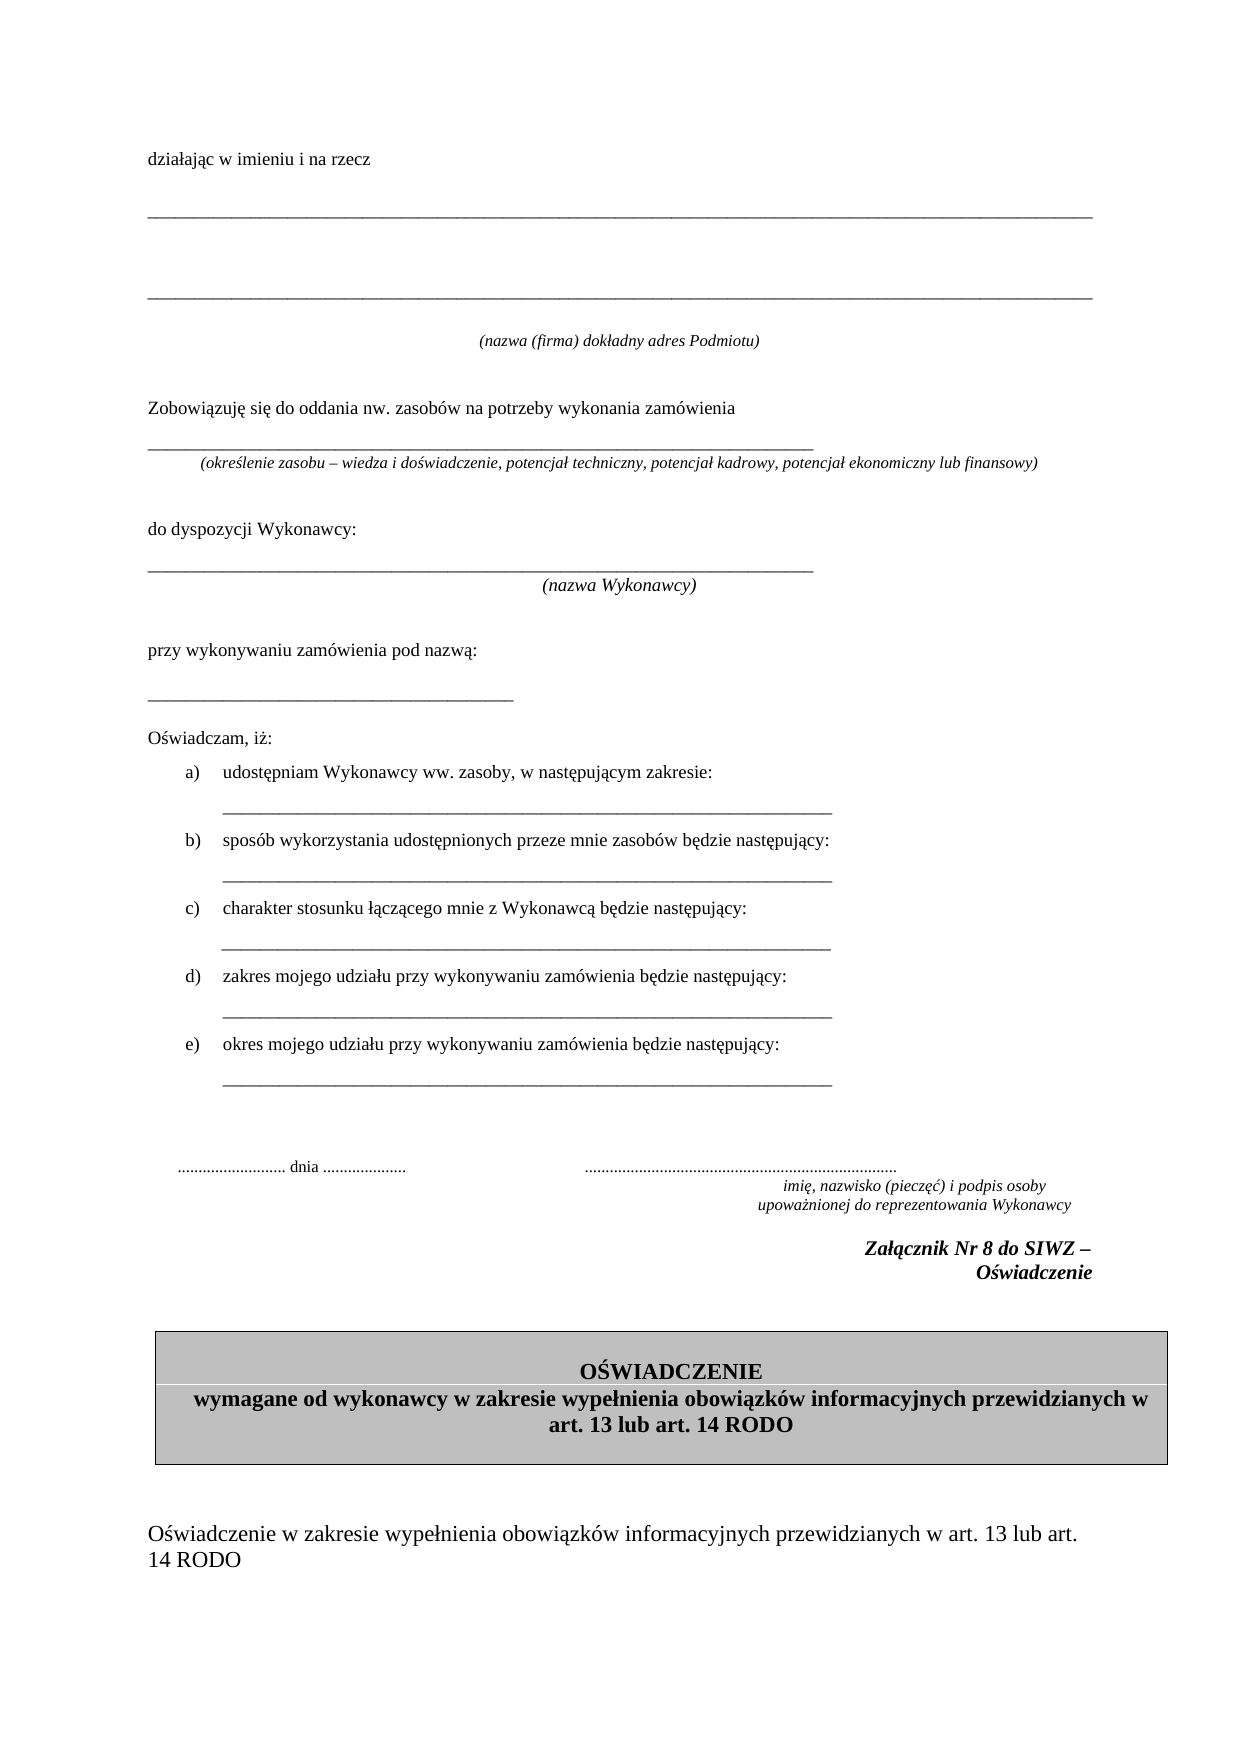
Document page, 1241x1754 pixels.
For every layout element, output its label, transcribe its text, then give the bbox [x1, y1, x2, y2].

text upoważnionej do reprezentowania Wykonawcy [148, 1195, 1093, 1214]
text _________________________________________________________________ [223, 1067, 1093, 1089]
list zakres mojego udziału przy wykonywaniu zamówienia będzie następujący: [185, 965, 1063, 987]
text Oświadczam, iż: [148, 727, 1063, 748]
text (określenie zasobu – wiedza i doświadczenie, potencjał techniczny, potencjał kadrowy, potencjał ekonomiczny lub finansowy) [148, 453, 1093, 472]
text _________________________________________________________________ [223, 863, 1093, 884]
text _________________________________________________________________ [221, 931, 1093, 952]
text imię, nazwisko (pieczęć) i podpis osoby [148, 1176, 1093, 1195]
text Oświadczenie w zakresie wypełnienia obowiązków informacyjnych przewidzianych w art. 13 lub art. 14 RODO [148, 1520, 1093, 1572]
text do dyspozycji Wykonawcy: [148, 518, 1093, 540]
text Załącznik Nr 8 do SIWZ – [148, 1236, 1093, 1260]
table_cell wymagane od wykonawcy w zakresie wypełnienia obowiązków informacyjnych przewidzianych w art. 13 lub art. 14 RODO [156, 1385, 1167, 1464]
text (nazwa (firma) dokładny adres Podmiotu) [148, 331, 1093, 350]
text Zobowiązuję się do oddania nw. zasobów na potrzeby wykonania zamówienia [148, 397, 1093, 418]
text _______________________________________________________________________ [148, 431, 1093, 453]
text _________________________________________________________________ [223, 795, 1093, 816]
text przy wykonywaniu zamówienia pod nazwą: [148, 639, 1093, 660]
list udostępniam Wykonawcy ww. zasoby, w następującym zakresie: [185, 761, 1093, 782]
text _________________________________________________________________ [223, 999, 1093, 1021]
text _______________________________________________________________________ [148, 552, 1093, 574]
list sposób wykorzystania udostępnionych przeze mnie zasobów będzie następujący: [185, 829, 1063, 850]
list charakter stosunku łączącego mnie z Wykonawcą będzie następujący: [185, 897, 1063, 918]
table_header OŚWIADCZENIE [156, 1332, 1167, 1384]
text _______________________________________ [148, 682, 1093, 703]
list okres mojego udziału przy wykonywaniu zamówienia będzie następujący: [185, 1033, 1063, 1055]
text (nazwa Wykonawcy) [148, 574, 1093, 596]
text .......................... dnia .................... ........................................................................... [177, 1157, 1093, 1176]
text działając w imieniu i na rzecz [148, 148, 1093, 169]
text Oświadczenie [148, 1260, 1093, 1284]
